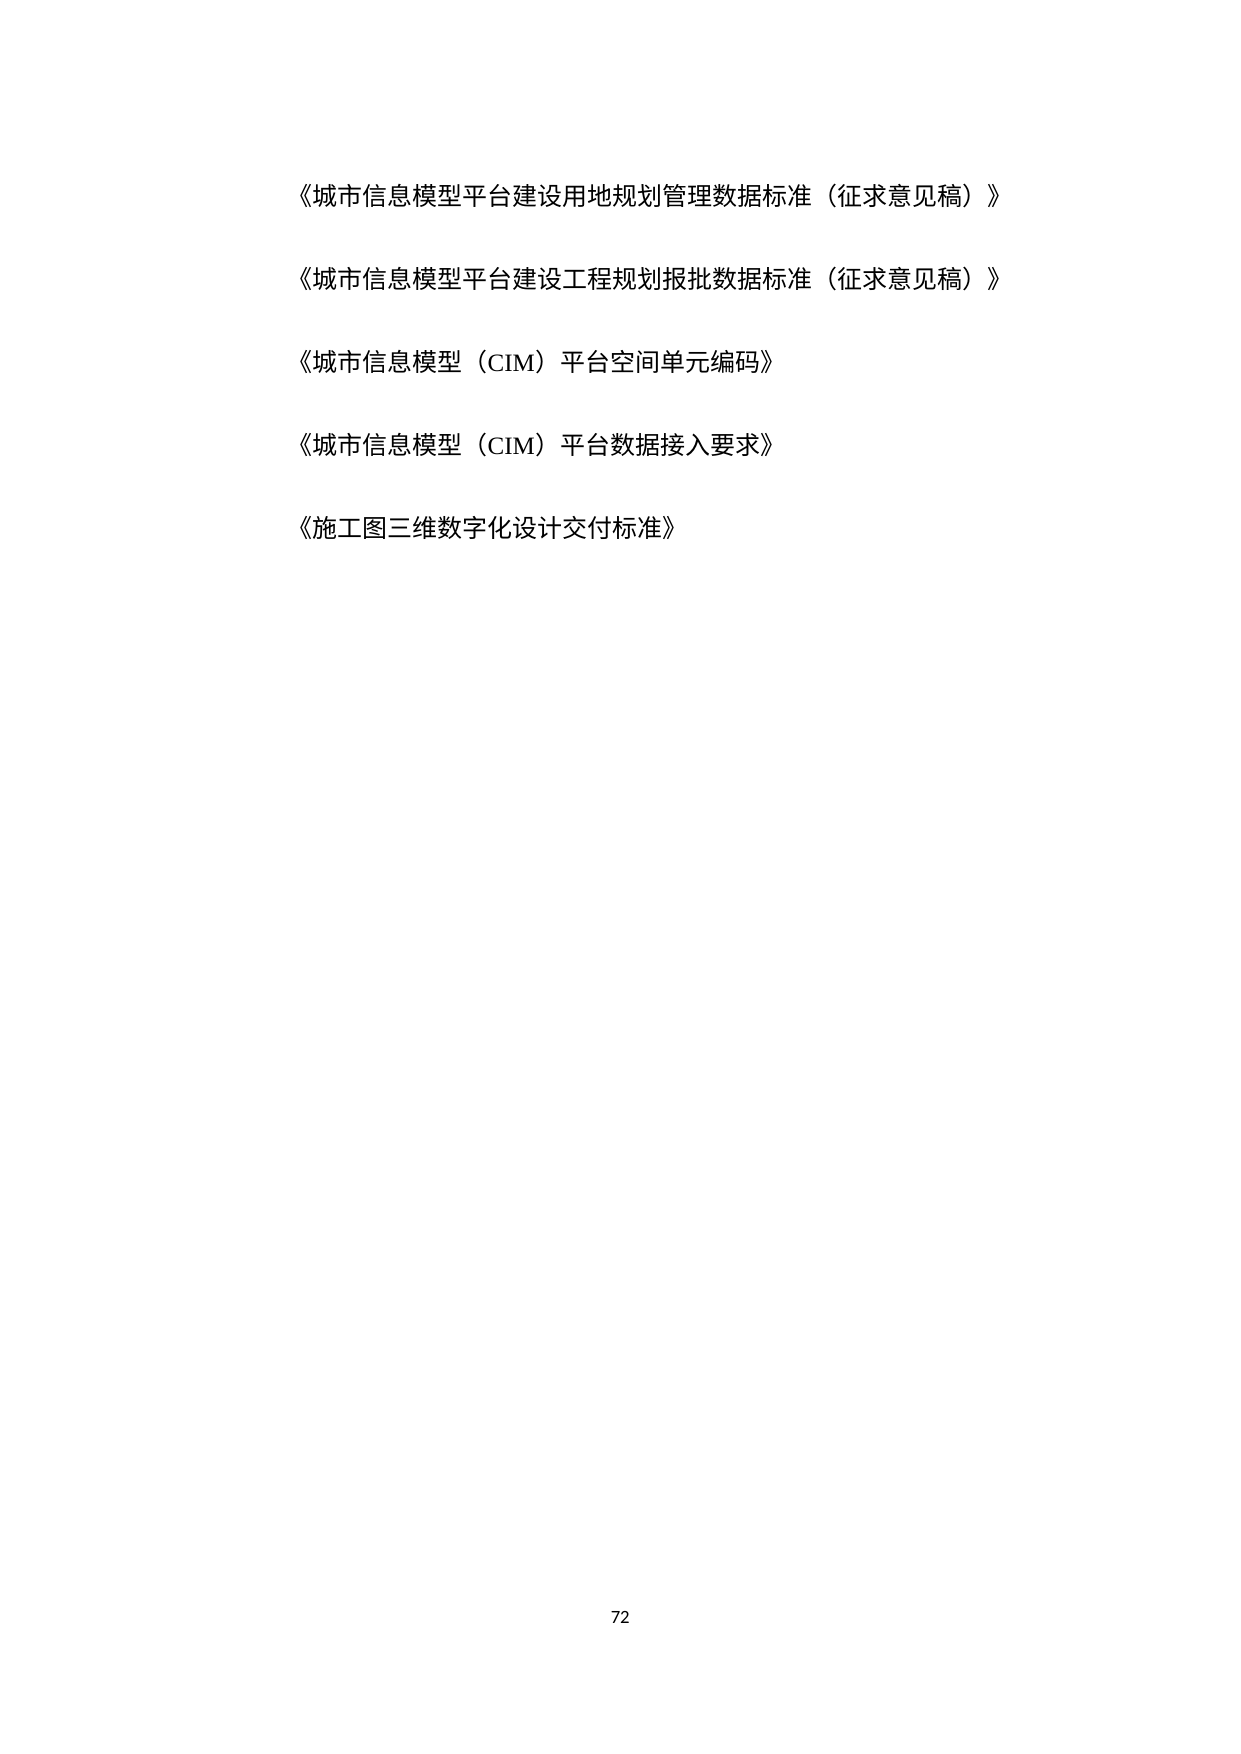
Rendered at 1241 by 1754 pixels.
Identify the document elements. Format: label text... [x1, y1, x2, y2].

text 《施工图三维数字化设计交付标准》 [187, 494, 1053, 559]
text 《城市信息模型平台建设用地规划管理数据标准（征求意见稿）》 [187, 162, 1053, 227]
text 《城市信息模型平台建设工程规划报批数据标准（征求意见稿）》 [187, 245, 1053, 310]
text 《城市信息模型（CIM）平台数据接入要求》 [187, 411, 1053, 476]
text 《城市信息模型（CIM）平台空间单元编码》 [187, 328, 1053, 393]
